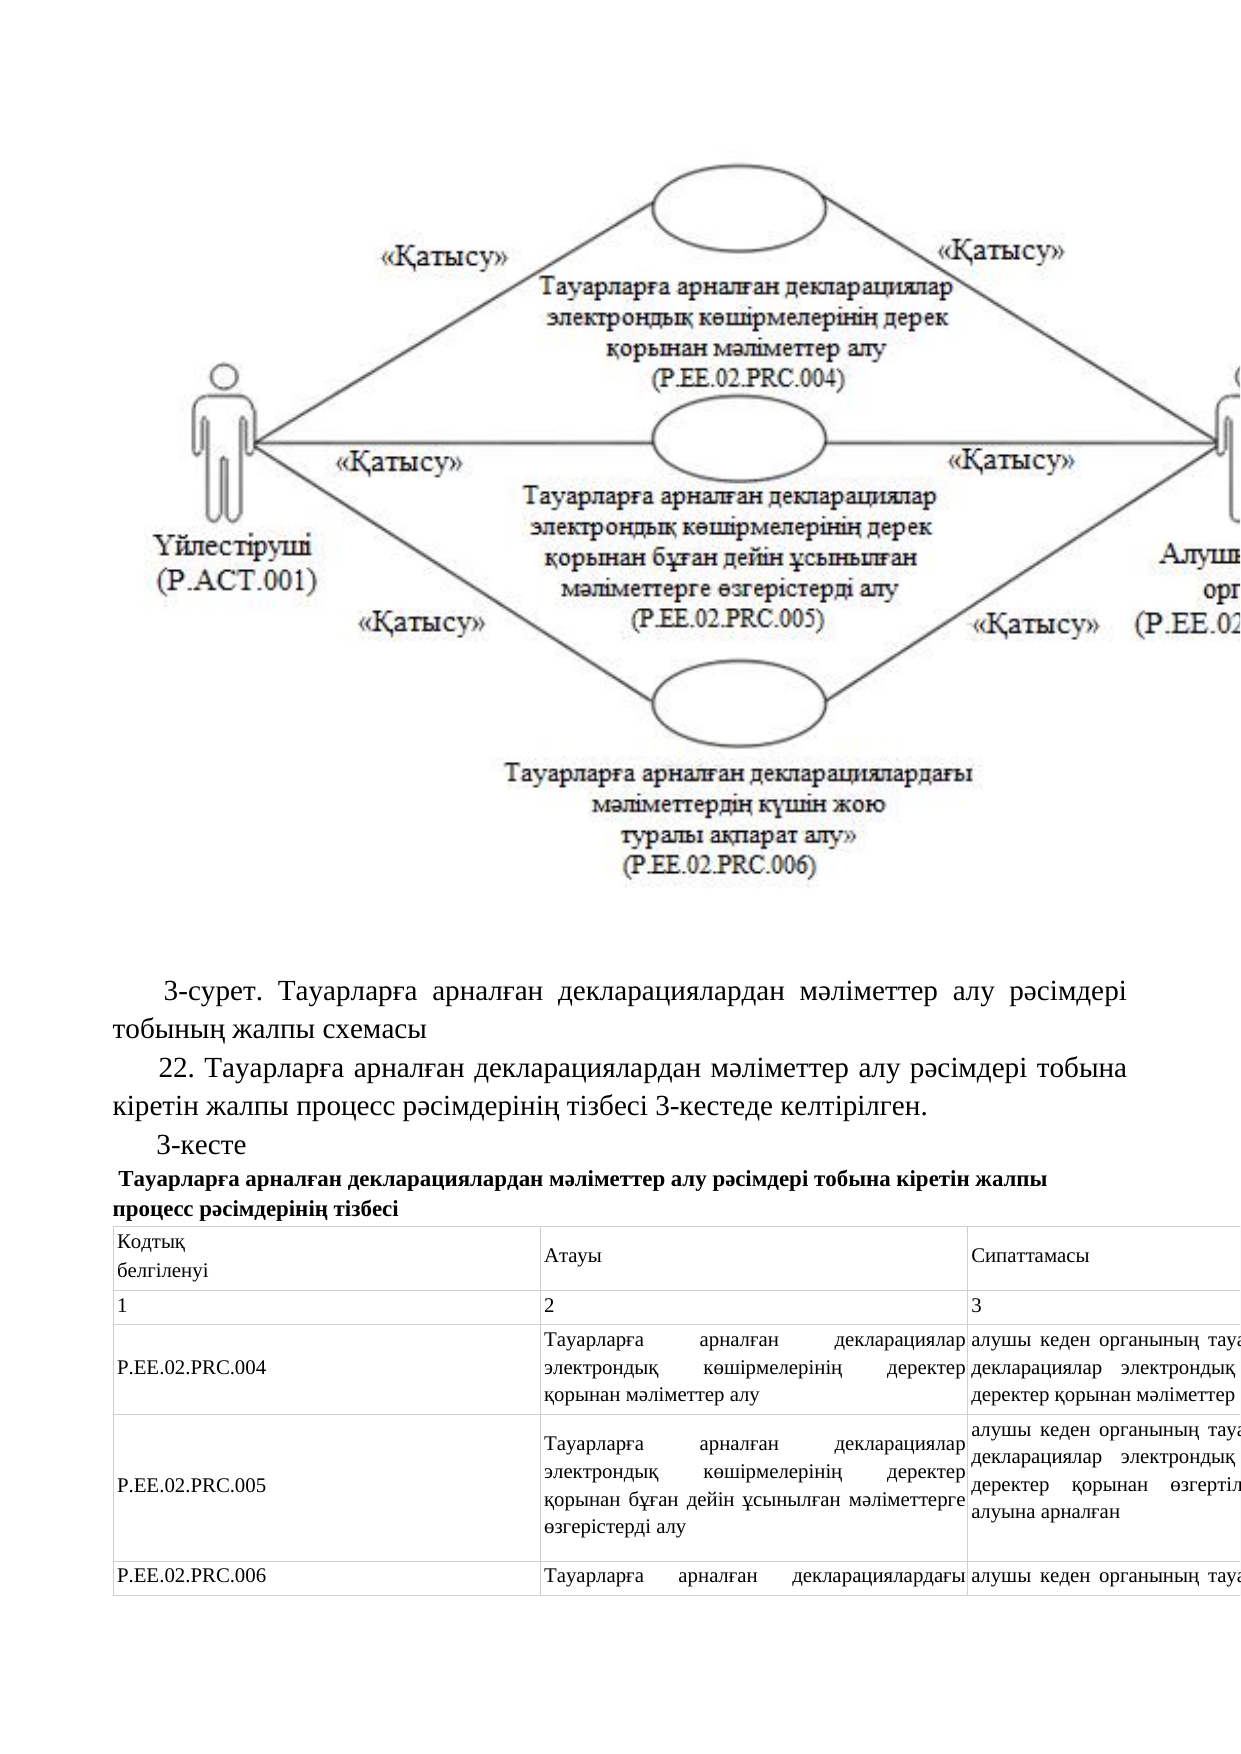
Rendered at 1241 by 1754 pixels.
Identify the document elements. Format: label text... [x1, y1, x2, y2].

table_header Сипаттамасы [968, 1227, 1240, 1290]
table_cell алушы кеден органының тауарларға арналған декларациялар электрондық көшірмелерінің деректер қорынан өзгертілген мәліметтер алуына арналған [968, 1415, 1240, 1561]
table_cell 2 [541, 1291, 967, 1324]
picture [112, 150, 1241, 909]
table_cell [541, 1562, 967, 1595]
table_cell Тауарларға арналған декларациялар электрондық көшірмелерінің деректер қорынан бұған дейін ұсынылған мәліметтерге өзгерістерді алу [541, 1415, 967, 1561]
table_cell Тауарларға арналған декларациялар электрондық көшірмелерінің деректер қорынан мәліметтер алу [541, 1325, 967, 1414]
text 3-сурет. Тауарларға арналған декларациялардан мәліметтер алу рәсімдері тобының жалпы схемасы [112, 973, 1128, 1045]
table_header Кодтық белгіленуі [114, 1227, 540, 1290]
table_cell P.EE.02.PRC.004 [114, 1325, 540, 1414]
table_header Атауы [541, 1227, 967, 1290]
table_cell алушы кеден органының тауарларға арналған декларациялар электрондық көшірмелерінің деректер қорынан мәліметтер алуына арналған [968, 1325, 1240, 1414]
text 3-кесте [112, 1127, 1128, 1160]
table_cell P.EE.02.PRC.005 [114, 1415, 540, 1561]
table_cell P.EE.02.PRC.006 [114, 1562, 540, 1595]
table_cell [968, 1562, 1240, 1595]
text Тауарларға арналған декларациялардан мәліметтер алу рәсімдері тобына кіретін жалпы процесс рәсімдерінің тізбесі [112, 1165, 1128, 1222]
table_cell 3 [968, 1291, 1240, 1324]
text 22. Тауарларға арналған декларациялардан мәліметтер алу рәсімдері тобына кіретін жалпы процесс рәсімдерінің тізбесі 3-кестеде келтірілген. [112, 1050, 1128, 1122]
table_cell 1 [114, 1291, 540, 1324]
